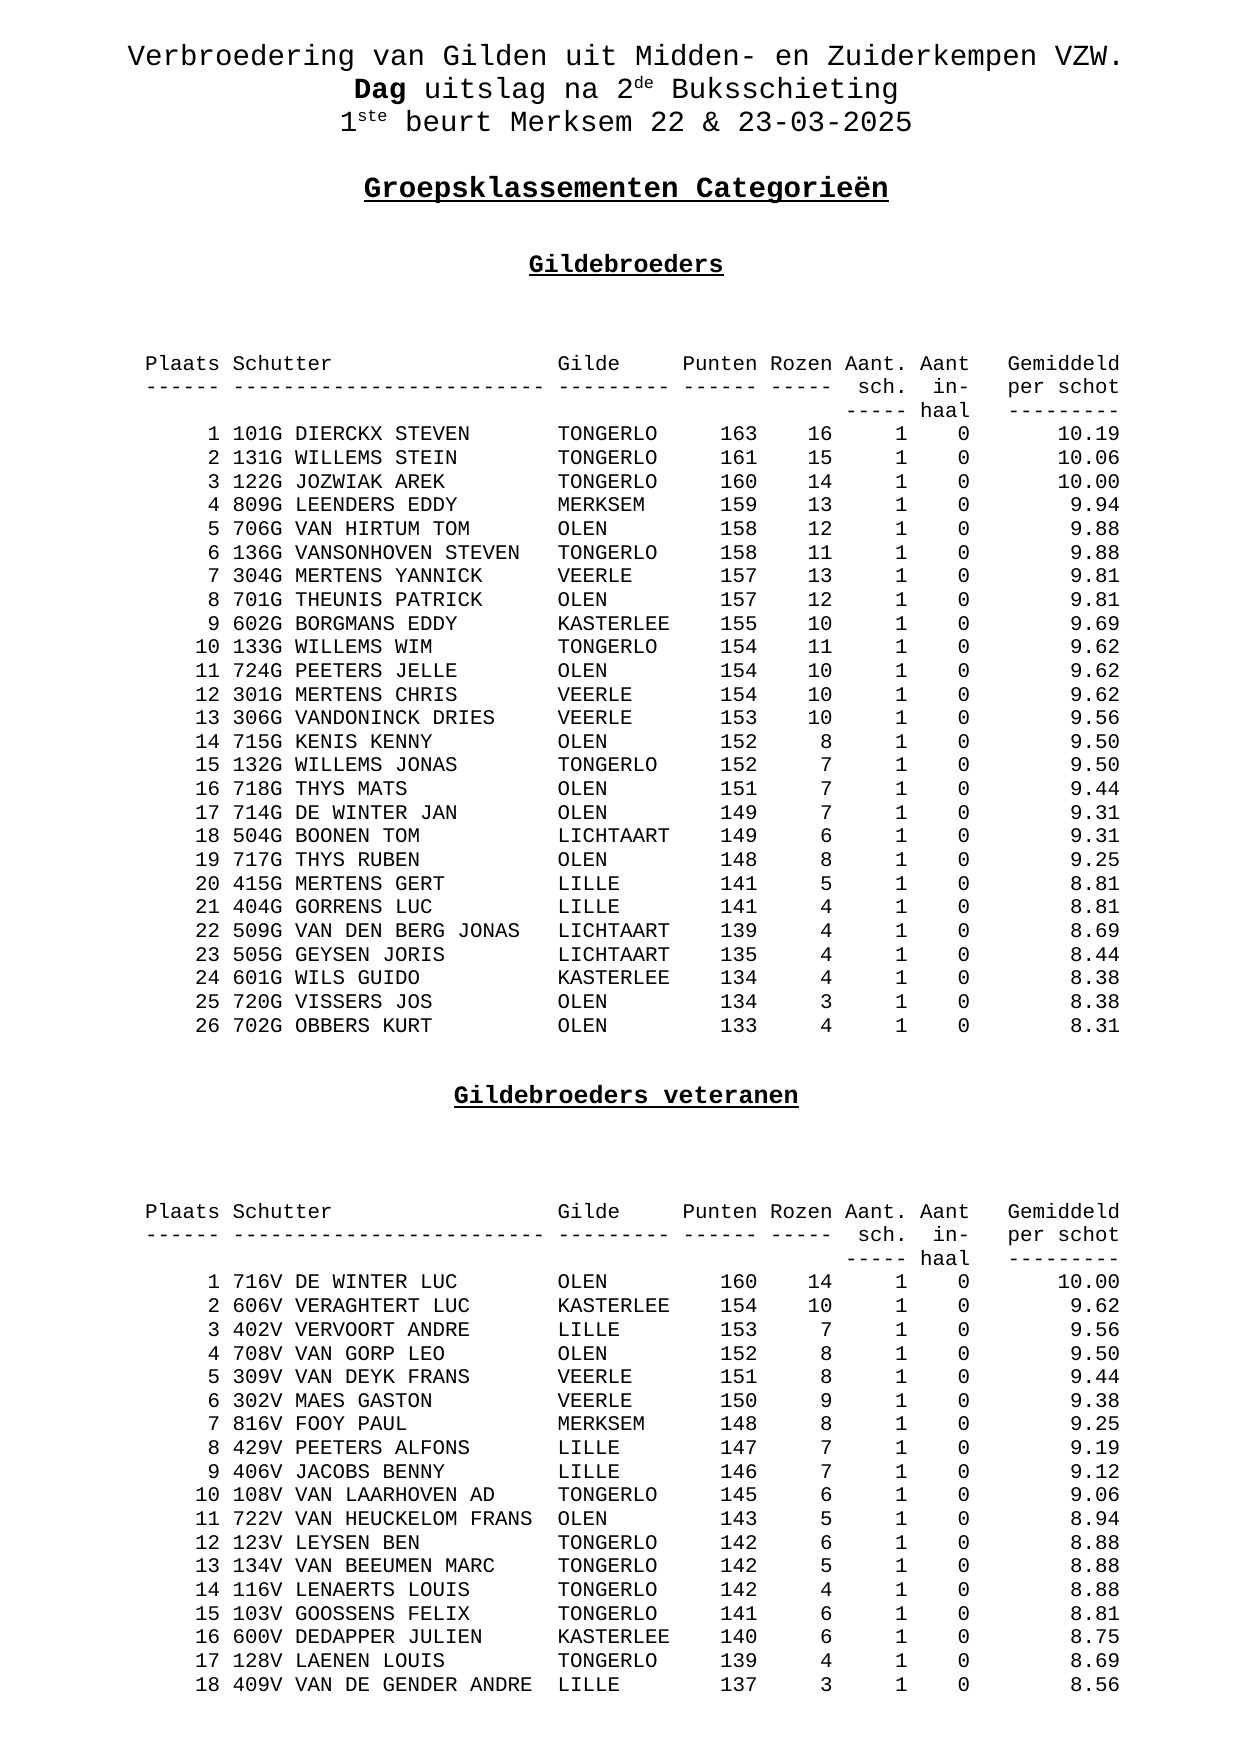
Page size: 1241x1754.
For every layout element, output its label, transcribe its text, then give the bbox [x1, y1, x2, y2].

text Verbroedering van Gilden uit Midden- en Zuiderkempen VZW. [59, 41, 1193, 74]
text Gildebroeders [59, 251, 1193, 307]
text Gildebroeders veteranen [59, 1083, 1193, 1139]
text Dag uitslag na 2de Buksschieting [59, 74, 1193, 107]
text Plaats Schutter Gilde Punten Rozen Aant. Aant Gemiddeld ------ ------------------------- --------- ------ ----- sch. in- per schot ----- haal --------- 1 101G DIERCKX STEVEN TONGERLO 163 16 1 0 10.19 2 131G WILLEMS STEIN TONGERLO 161 15 1 0 10.06 3 122G JOZWIAK AREK TONGERLO 160 14 1 0 10.00 4 809G LEENDERS EDDY MERKSEM 159 13 1 0 9.94 5 706G VAN HIRTUM TOM OLEN 158 12 1 0 9.88 6 136G VANSONHOVEN STEVEN TONGERLO 158 11 1 0 9.88 7 304G MERTENS YANNICK VEERLE 157 13 1 0 9.81 8 701G THEUNIS PATRICK OLEN 157 12 1 0 9.81 9 602G BORGMANS EDDY KASTERLEE 155 10 1 0 9.69 10 133G WILLEMS WIM TONGERLO 154 11 1 0 9.62 11 724G PEETERS JELLE OLEN 154 10 1 0 9.62 12 301G MERTENS CHRIS VEERLE 154 10 1 0 9.62 13 306G VANDONINCK DRIES VEERLE 153 10 1 0 9.56 14 715G KENIS KENNY OLEN 152 8 1 0 9.50 15 132G WILLEMS JONAS TONGERLO 152 7 1 0 9.50 16 718G THYS MATS OLEN 151 7 1 0 9.44 17 714G DE WINTER JAN OLEN 149 7 1 0 9.31 18 504G BOONEN TOM LICHTAART 149 6 1 0 9.31 19 717G THYS RUBEN OLEN 148 8 1 0 9.25 20 415G MERTENS GERT LILLE 141 5 1 0 8.81 21 404G GORRENS LUC LILLE 141 4 1 0 8.81 22 509G VAN DEN BERG JONAS LICHTAART 139 4 1 0 8.69 23 505G GEYSEN JORIS LICHTAART 135 4 1 0 8.44 24 601G WILS GUIDO KASTERLEE 134 4 1 0 8.38 25 720G VISSERS JOS OLEN 134 3 1 0 8.38 26 702G OBBERS KURT OLEN 133 4 1 0 8.31 [59, 324, 1193, 1066]
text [59, 1201, 1193, 1697]
text Groepsklassementen Categorieën [59, 173, 1193, 206]
text 1ste beurt Merksem 22 & 23-03-2025 [59, 107, 1193, 140]
